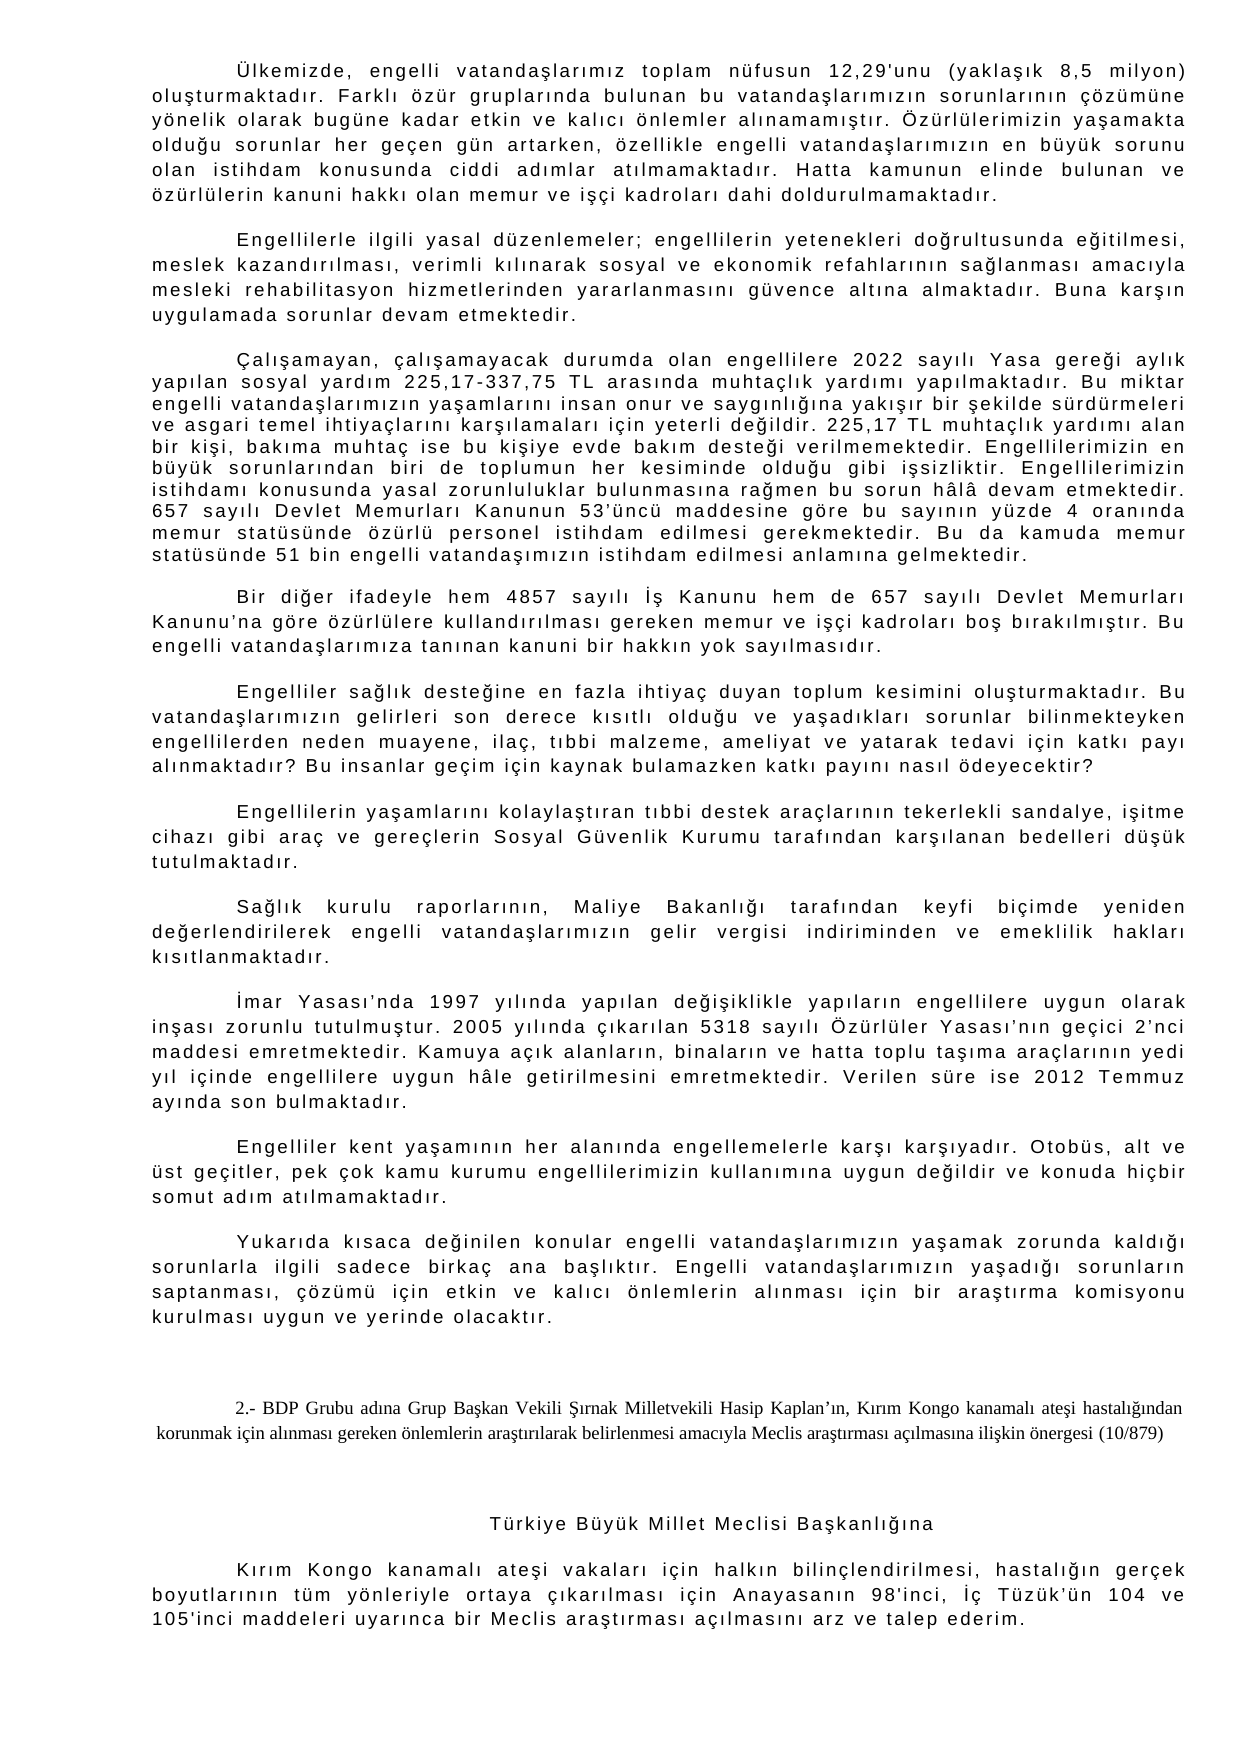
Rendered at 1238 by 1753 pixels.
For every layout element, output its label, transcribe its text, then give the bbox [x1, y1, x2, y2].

text Kırım Kongo kanamalı ateşi vakaları için halkın bilinçlendirilmesi, hastalığın gerçek boyutlarının tüm yönleriyle ortaya çıkarılması için Anayasanın 98'inci, İç Tüzük’ün 104 ve 105'inci maddeleri uyarınca bir Meclis araştırması açılmasını arz ve talep ederim. [152, 1559, 1186, 1630]
text Yukarıda kısaca değinilen konular engelli vatandaşlarımızın yaşamak zorunda kaldığı sorunlarla ilgili sadece birkaç ana başlıktır. Engelli vatandaşlarımızın yaşadığı sorunların saptanması, çözümü için etkin ve kalıcı önlemlerin alınması için bir araştırma komisyonu kurulması uygun ve yerinde olacaktır. [152, 1231, 1186, 1327]
text Engellilerle ilgili yasal düzenlemeler; engellilerin yetenekleri doğrultusunda eğitilmesi, meslek kazandırılması, verimli kılınarak sosyal ve ekonomik refahlarının sağlanması amacıyla mesleki rehabilitasyon hizmetlerinden yararlanmasını güvence altına almaktadır. Buna karşın uygulamada sorunlar devam etmektedir. [152, 229, 1186, 325]
text Çalışamayan, çalışamayacak durumda olan engellilere 2022 sayılı Yasa gereği aylık yapılan sosyal yardım 225,17-337,75 TL arasında muhtaçlık yardımı yapılmaktadır. Bu miktar engelli vatandaşlarımızın yaşamlarını insan onur ve saygınlığına yakışır bir şekilde sürdürmeleri ve asgari temel ihtiyaçlarını karşılamaları için yeterli değildir. 225,17 TL muhtaçlık yardımı alan bir kişi, bakıma muhtaç ise bu kişiye evde bakım desteği verilmemektedir. Engellilerimizin en büyük sorunlarından biri de toplumun her kesiminde olduğu gibi işsizliktir. Engellilerimizin istihdamı konusunda yasal zorunluluklar bulunmasına rağmen bu sorun hâlâ devam etmektedir. 657 sayılı Devlet Memurları Kanunun 53’üncü maddesine göre bu sayının yüzde 4 oranında memur statüsünde özürlü personel istihdam edilmesi gerekmektedir. Bu da kamuda memur statüsünde 51 bin engelli vatandaşımızın istihdam edilmesi anlamına gelmektedir. [152, 349, 1186, 565]
text Bir diğer ifadeyle hem 4857 sayılı İş Kanunu hem de 657 sayılı Devlet Memurları Kanunu’na göre özürlülere kullandırılması gereken memur ve işçi kadroları boş bırakılmıştır. Bu engelli vatandaşlarımıza tanınan kanuni bir hakkın yok sayılmasıdır. [152, 586, 1186, 657]
text Engellilerin yaşamlarını kolaylaştıran tıbbi destek araçlarının tekerlekli sandalye, işitme cihazı gibi araç ve gereçlerin Sosyal Güvenlik Kurumu tarafından karşılanan bedelleri düşük tutulmaktadır. [152, 801, 1186, 872]
text İmar Yasası’nda 1997 yılında yapılan değişiklikle yapıların engellilere uygun olarak inşası zorunlu tutulmuştur. 2005 yılında çıkarılan 5318 sayılı Özürlüler Yasası’nın geçici 2’nci maddesi emretmektedir. Kamuya açık alanların, binaların ve hatta toplu taşıma araçlarının yedi yıl içinde engellilere uygun hâle getirilmesini emretmektedir. Verilen süre ise 2012 Temmuz ayında son bulmaktadır. [152, 991, 1186, 1112]
text Engelliler sağlık desteğine en fazla ihtiyaç duyan toplum kesimini oluşturmaktadır. Bu vatandaşlarımızın gelirleri son derece kısıtlı olduğu ve yaşadıkları sorunlar bilinmekteyken engellilerden neden muayene, ilaç, tıbbi malzeme, ameliyat ve yatarak tedavi için katkı payı alınmaktadır? Bu insanlar geçim için kaynak bulamazken katkı payını nasıl ödeyecektir? [152, 681, 1186, 777]
text Türkiye Büyük Millet Meclisi Başkanlığına [152, 1513, 1186, 1534]
text Engelliler kent yaşamının her alanında engellemelerle karşı karşıyadır. Otobüs, alt ve üst geçitler, pek çok kamu kurumu engellilerimizin kullanımına uygun değildir ve konuda hiçbir somut adım atılmamaktadır. [152, 1136, 1186, 1207]
text Sağlık kurulu raporlarının, Maliye Bakanlığı tarafından keyfi biçimde yeniden değerlendirilerek engelli vatandaşlarımızın gelir vergisi indiriminden ve emeklilik hakları kısıtlanmaktadır. [152, 896, 1186, 967]
text Ülkemizde, engelli vatandaşlarımız toplam nüfusun 12,29'unu (yaklaşık 8,5 milyon) oluşturmaktadır. Farklı özür gruplarında bulunan bu vatandaşlarımızın sorunlarının çözümüne yönelik olarak bugüne kadar etkin ve kalıcı önlemler alınamamıştır. Özürlülerimizin yaşamakta olduğu sorunlar her geçen gün artarken, özellikle engelli vatandaşlarımızın en büyük sorunu olan istihdam konusunda ciddi adımlar atılmamaktadır. Hatta kamunun elinde bulunan ve özürlülerin kanuni hakkı olan memur ve işçi kadroları dahi doldurulmamaktadır. [152, 60, 1186, 205]
text 2.- BDP Grubu adına Grup Başkan Vekili Şırnak Milletvekili Hasip Kaplan’ın, Kırım Kongo kanamalı ateşi hastalığından korunmak için alınması gereken önlemlerin araştırılarak belirlenmesi amacıyla Meclis araştırması açılmasına ilişkin önergesi (10/879) [156, 1397, 1184, 1443]
